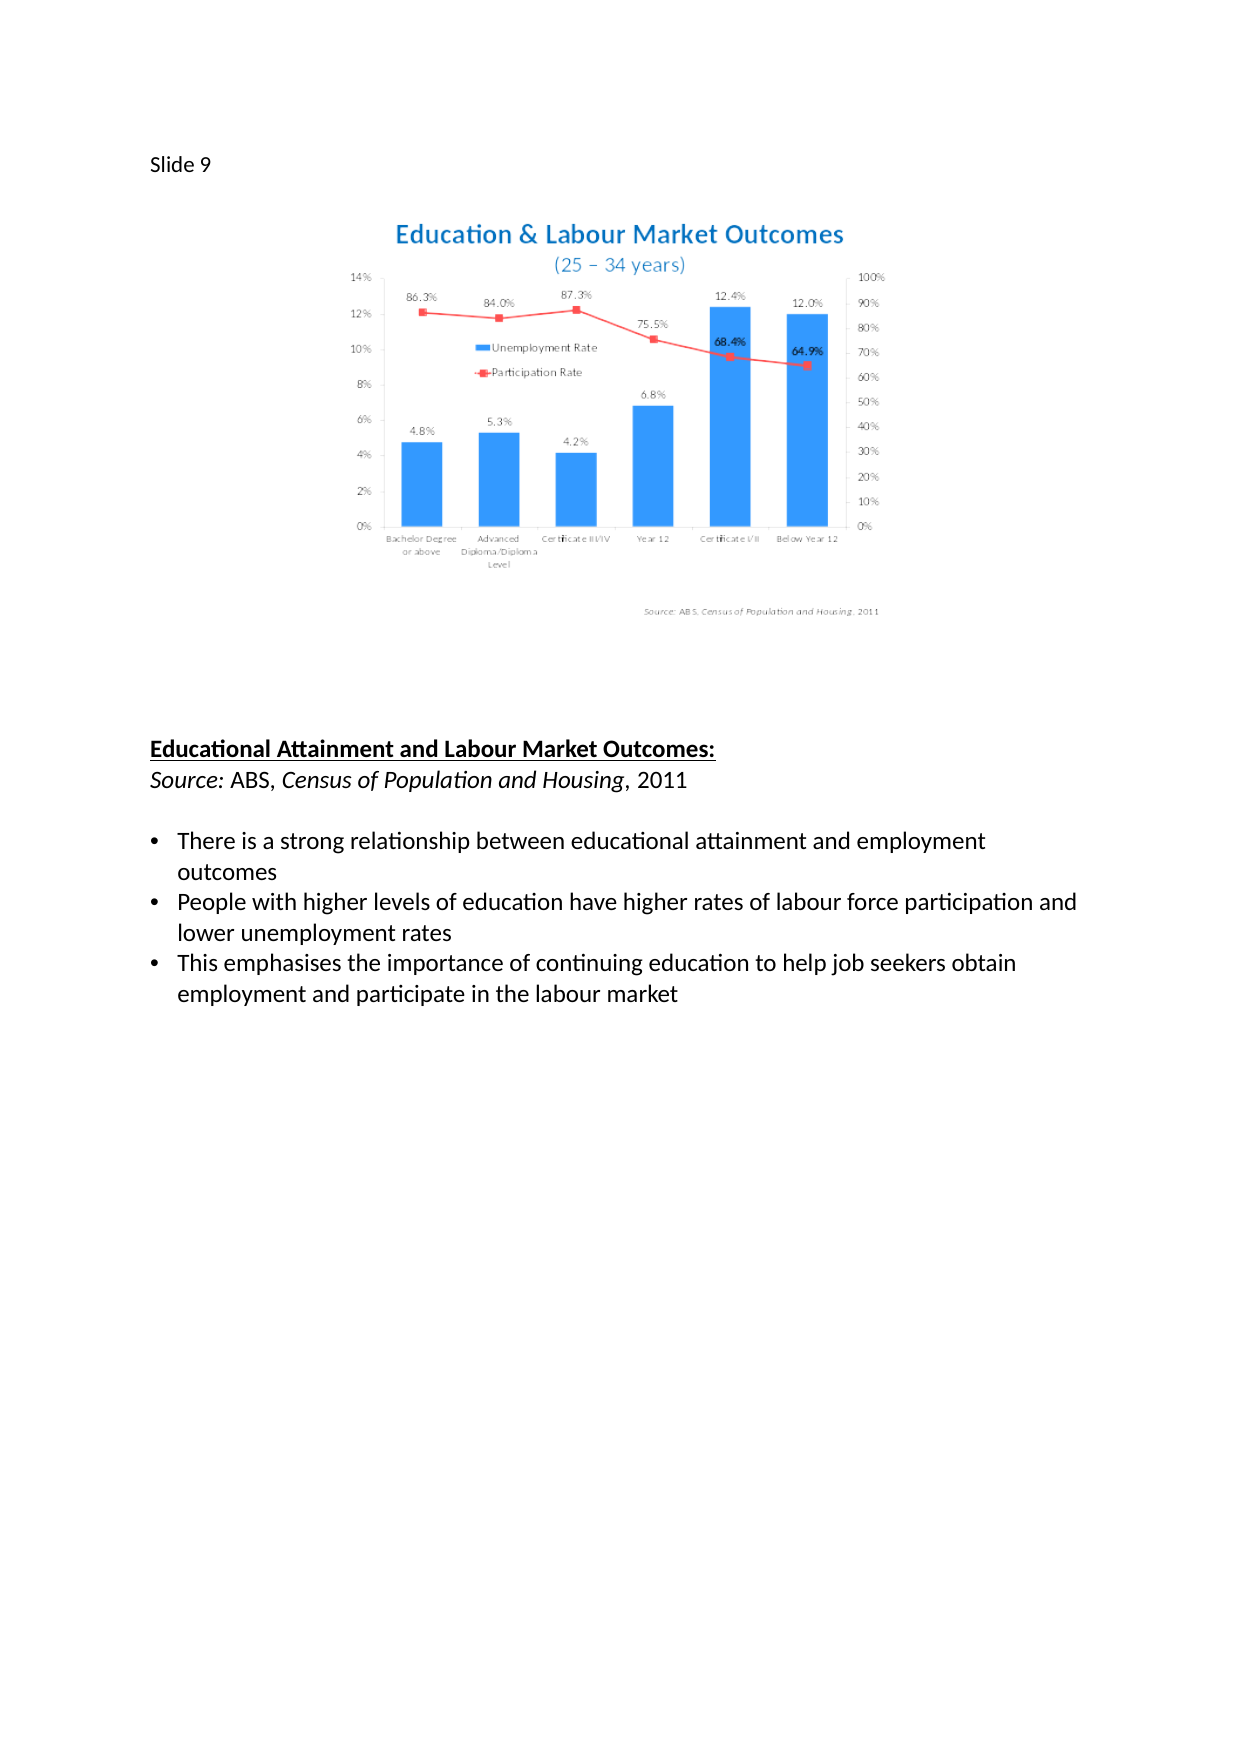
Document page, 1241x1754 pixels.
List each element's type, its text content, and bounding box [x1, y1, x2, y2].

list People with higher levels of education have higher rates of labour force participation and lower unemployment rates [150, 886, 1090, 947]
text Slide 9 [150, 150, 1090, 178]
text Source: ABS, Census of Population and Housing, 2011 [150, 764, 1090, 794]
list This emphasises the importance of continuing education to help job seekers obtain employment and participate in the labour market [150, 947, 1090, 1008]
text Educational Attainment and Labour Market Outcomes: [150, 733, 1090, 764]
list There is a strong relationship between educational attainment and employment outcomes [150, 825, 1090, 886]
